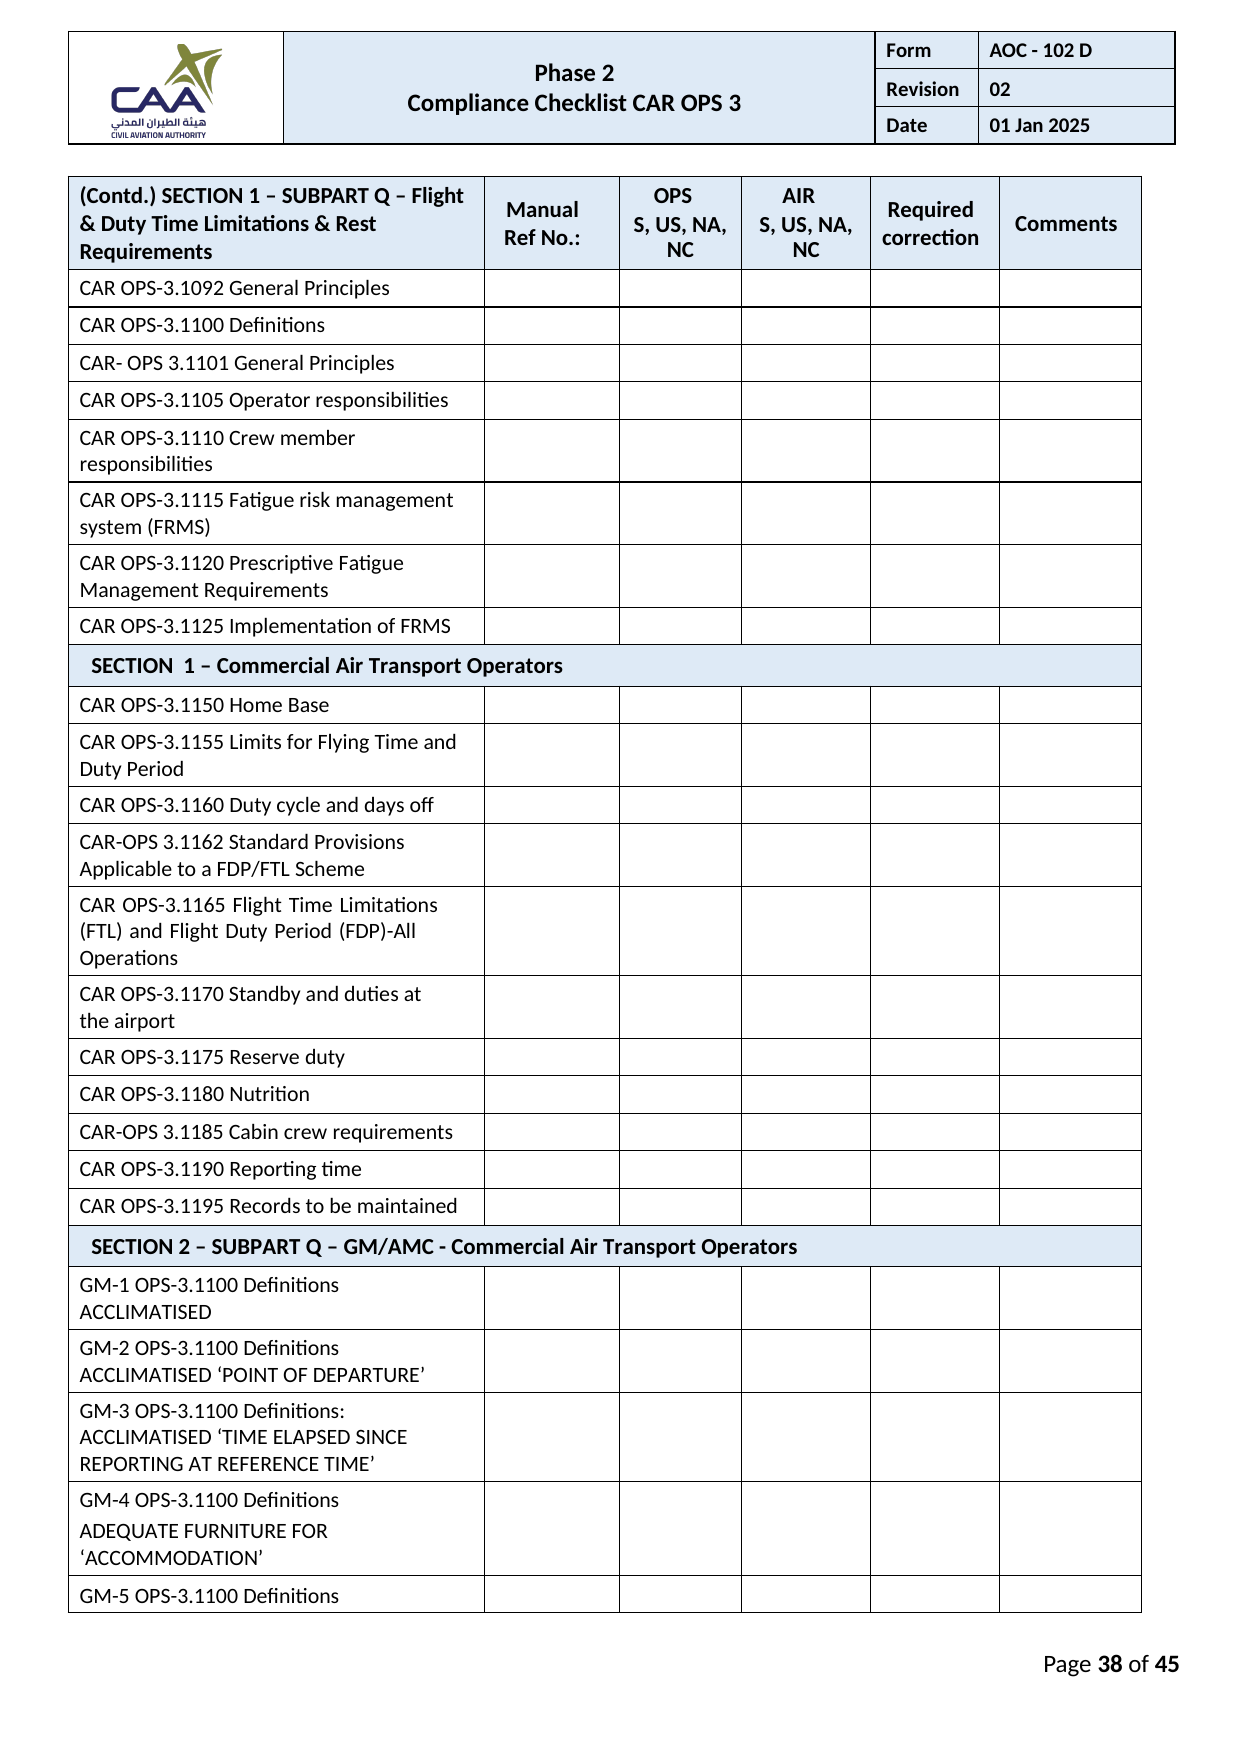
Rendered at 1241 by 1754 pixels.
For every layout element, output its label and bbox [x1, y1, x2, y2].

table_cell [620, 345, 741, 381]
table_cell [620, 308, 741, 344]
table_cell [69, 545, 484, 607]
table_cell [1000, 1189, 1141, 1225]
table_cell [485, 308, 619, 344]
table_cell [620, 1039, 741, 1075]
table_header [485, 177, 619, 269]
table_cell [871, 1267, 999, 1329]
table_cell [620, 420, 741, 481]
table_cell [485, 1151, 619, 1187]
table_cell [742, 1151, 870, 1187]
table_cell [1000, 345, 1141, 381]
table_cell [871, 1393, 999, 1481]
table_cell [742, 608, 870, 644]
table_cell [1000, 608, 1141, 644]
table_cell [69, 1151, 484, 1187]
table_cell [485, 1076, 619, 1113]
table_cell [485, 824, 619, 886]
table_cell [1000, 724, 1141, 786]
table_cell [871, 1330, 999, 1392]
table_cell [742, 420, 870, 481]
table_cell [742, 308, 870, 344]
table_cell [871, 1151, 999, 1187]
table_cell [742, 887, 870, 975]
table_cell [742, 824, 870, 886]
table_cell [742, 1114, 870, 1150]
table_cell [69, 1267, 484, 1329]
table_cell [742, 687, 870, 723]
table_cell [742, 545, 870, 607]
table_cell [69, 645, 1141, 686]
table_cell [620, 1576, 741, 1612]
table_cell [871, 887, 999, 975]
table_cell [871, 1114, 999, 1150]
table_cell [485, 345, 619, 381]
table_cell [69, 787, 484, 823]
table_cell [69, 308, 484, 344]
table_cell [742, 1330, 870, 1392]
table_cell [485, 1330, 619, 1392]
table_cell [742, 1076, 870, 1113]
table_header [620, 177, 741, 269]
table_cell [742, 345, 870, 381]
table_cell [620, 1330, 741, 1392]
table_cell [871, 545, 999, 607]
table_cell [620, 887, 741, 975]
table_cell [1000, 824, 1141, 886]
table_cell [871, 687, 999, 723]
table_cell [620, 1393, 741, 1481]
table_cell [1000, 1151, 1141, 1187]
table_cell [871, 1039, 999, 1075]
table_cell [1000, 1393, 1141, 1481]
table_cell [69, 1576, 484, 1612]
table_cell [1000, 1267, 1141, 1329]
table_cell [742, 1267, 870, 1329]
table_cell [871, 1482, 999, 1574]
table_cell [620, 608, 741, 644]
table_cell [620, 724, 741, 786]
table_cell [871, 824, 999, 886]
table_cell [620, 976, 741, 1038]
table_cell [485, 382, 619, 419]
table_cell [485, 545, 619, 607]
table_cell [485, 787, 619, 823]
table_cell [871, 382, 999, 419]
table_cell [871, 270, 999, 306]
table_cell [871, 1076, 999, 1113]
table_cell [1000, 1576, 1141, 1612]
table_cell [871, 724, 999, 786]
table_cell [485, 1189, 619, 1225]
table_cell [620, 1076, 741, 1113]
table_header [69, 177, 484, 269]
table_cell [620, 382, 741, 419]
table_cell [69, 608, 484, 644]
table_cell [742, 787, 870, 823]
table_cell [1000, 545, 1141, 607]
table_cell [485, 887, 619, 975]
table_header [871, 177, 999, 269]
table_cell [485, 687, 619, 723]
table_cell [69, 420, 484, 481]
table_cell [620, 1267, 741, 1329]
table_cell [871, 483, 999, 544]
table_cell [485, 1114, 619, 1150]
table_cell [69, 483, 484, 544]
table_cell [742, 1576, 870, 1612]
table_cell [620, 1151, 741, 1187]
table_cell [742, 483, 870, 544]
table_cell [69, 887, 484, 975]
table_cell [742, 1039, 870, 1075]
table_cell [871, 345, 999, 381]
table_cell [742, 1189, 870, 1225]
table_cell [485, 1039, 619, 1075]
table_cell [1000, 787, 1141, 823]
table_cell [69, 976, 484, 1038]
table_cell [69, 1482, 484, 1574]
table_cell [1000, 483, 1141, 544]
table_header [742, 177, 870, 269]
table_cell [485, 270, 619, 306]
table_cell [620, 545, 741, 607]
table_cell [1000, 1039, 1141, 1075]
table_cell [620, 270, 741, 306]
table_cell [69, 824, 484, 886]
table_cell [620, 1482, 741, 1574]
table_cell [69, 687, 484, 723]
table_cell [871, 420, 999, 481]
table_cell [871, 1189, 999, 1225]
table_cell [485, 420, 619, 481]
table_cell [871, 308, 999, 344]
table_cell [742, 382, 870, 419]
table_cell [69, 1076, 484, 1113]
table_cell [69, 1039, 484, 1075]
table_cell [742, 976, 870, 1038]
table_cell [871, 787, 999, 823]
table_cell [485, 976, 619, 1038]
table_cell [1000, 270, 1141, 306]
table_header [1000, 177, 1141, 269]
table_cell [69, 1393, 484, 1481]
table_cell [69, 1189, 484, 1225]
picture [111, 44, 223, 138]
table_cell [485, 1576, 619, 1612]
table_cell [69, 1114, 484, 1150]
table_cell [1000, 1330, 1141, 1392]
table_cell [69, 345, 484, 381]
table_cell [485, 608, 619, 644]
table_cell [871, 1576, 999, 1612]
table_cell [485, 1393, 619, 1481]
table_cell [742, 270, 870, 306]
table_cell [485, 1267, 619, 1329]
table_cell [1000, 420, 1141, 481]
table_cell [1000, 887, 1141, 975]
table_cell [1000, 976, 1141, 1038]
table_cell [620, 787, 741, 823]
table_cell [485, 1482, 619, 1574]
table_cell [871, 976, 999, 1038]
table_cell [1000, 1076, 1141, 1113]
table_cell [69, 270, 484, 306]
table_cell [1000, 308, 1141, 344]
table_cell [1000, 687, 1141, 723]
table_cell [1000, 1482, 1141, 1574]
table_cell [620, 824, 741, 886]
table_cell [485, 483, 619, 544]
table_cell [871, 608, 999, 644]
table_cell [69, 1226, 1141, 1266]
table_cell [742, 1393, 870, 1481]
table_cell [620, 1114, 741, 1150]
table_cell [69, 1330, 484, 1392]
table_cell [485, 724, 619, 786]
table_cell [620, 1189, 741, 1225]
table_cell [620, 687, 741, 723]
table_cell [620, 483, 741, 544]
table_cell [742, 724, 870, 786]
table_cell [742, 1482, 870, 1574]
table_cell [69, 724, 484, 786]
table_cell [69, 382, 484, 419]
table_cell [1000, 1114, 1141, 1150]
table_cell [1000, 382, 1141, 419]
